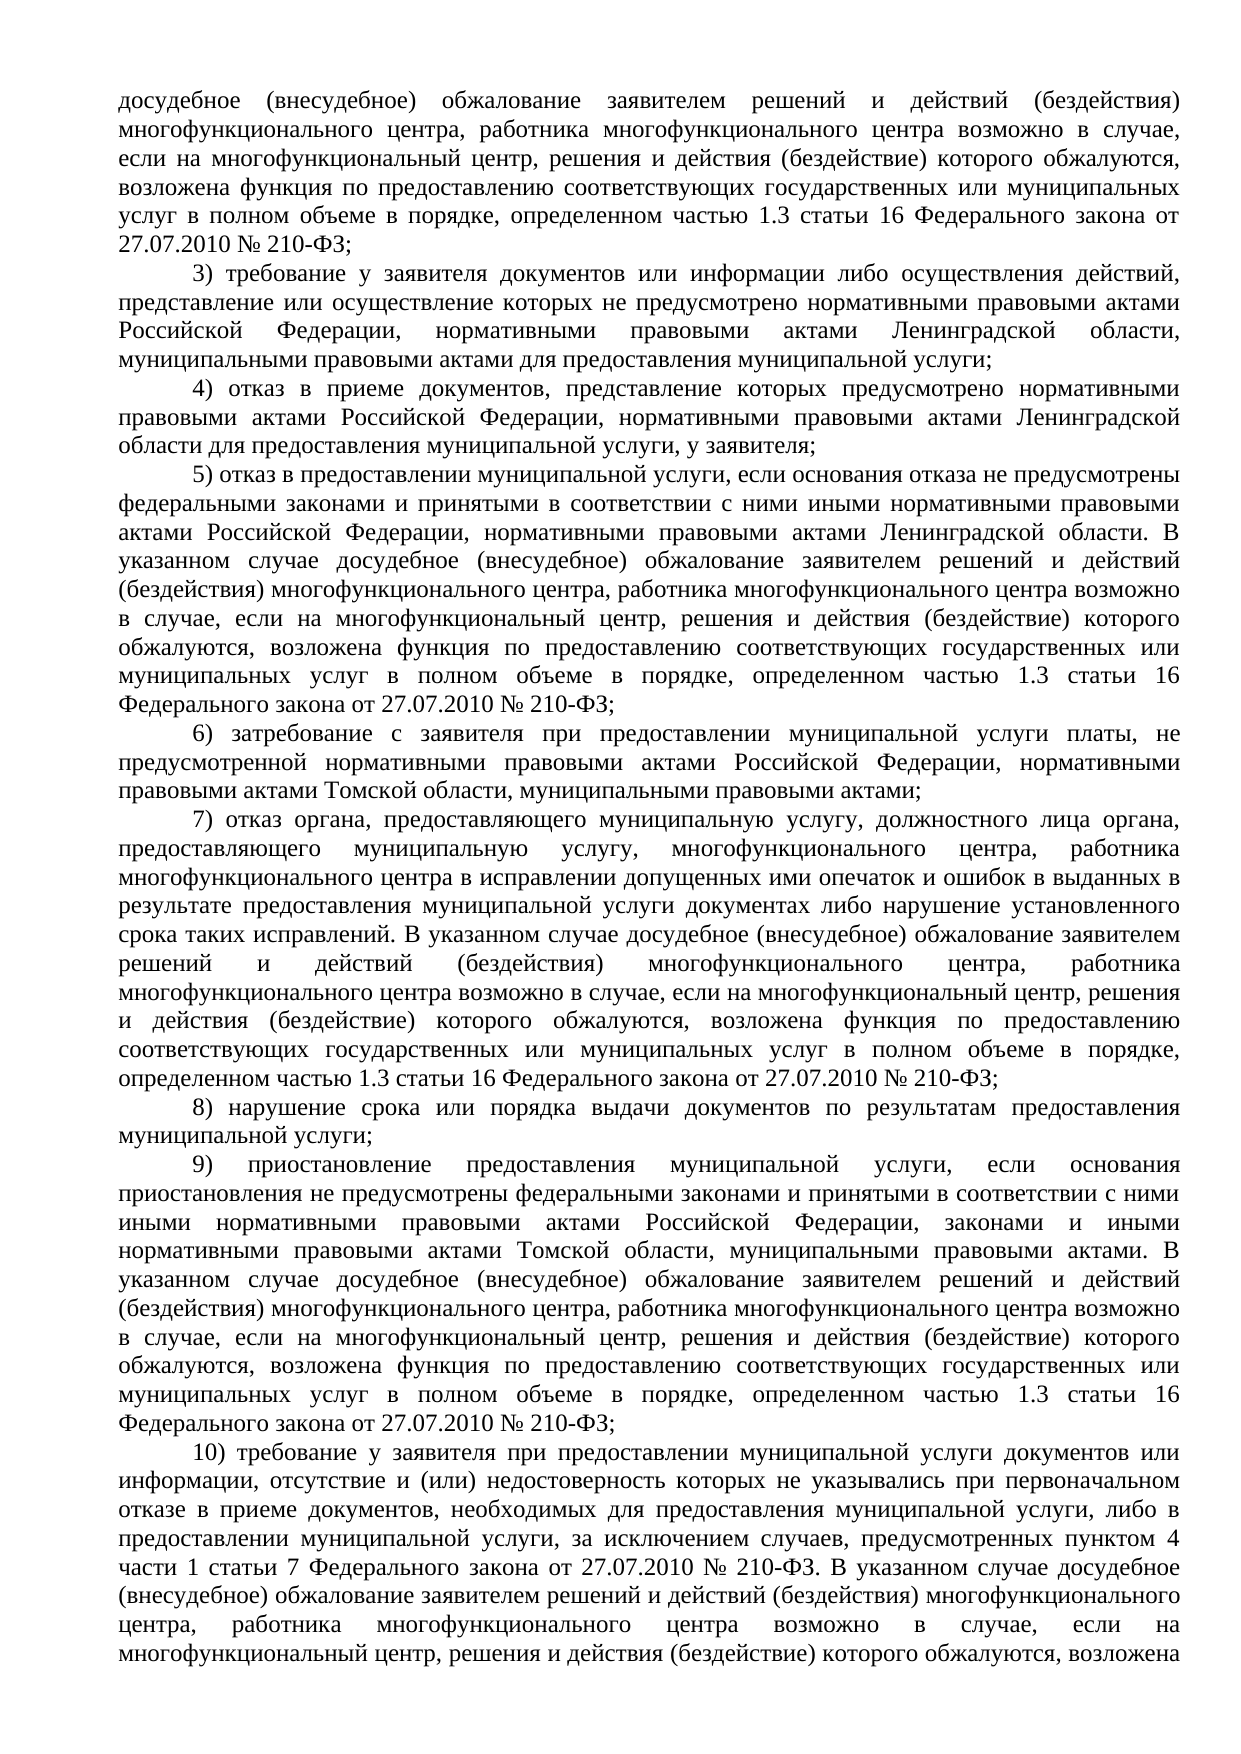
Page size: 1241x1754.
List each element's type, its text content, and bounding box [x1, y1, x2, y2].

text 8) нарушение срока или порядка выдачи документов по результатам предоставления муниципальной услуги; [118, 1092, 1181, 1149]
text 5) отказ в предоставлении муниципальной услуги, если основания отказа не предусмотрены федеральными законами и принятыми в соответствии с ними иными нормативными правовыми актами Российской Федерации, нормативными правовыми актами Ленинградской области. В указанном случае досудебное (внесудебное) обжалование заявителем решений и действий (бездействия) многофункционального центра, работника многофункционального центра возможно в случае, если на многофункциональный центр, решения и действия (бездействие) которого обжалуются, возложена функция по предоставлению соответствующих государственных или муниципальных услуг в полном объеме в порядке, определенном частью 1.3 статьи 16 Федерального закона от 27.07.2010 № 210-ФЗ; [118, 459, 1181, 718]
text 3) требование у заявителя документов или информации либо осуществления действий, представление или осуществление которых не предусмотрено нормативными правовыми актами Российской Федерации, нормативными правовыми актами Ленинградской области, муниципальными правовыми актами для предоставления муниципальной услуги; [118, 258, 1181, 373]
text 7) отказ органа, предоставляющего муниципальную услугу, должностного лица органа, предоставляющего муниципальную услугу, многофункционального центра, работника многофункционального центра в исправлении допущенных ими опечаток и ошибок в выданных в результате предоставления муниципальной услуги документах либо нарушение установленного срока таких исправлений. В указанном случае досудебное (внесудебное) обжалование заявителем решений и действий (бездействия) многофункционального центра, работника многофункционального центра возможно в случае, если на многофункциональный центр, решения и действия (бездействие) которого обжалуются, возложена функция по предоставлению соответствующих государственных или муниципальных услуг в полном объеме в порядке, определенном частью 1.3 статьи 16 Федерального закона от 27.07.2010 № 210-ФЗ; [118, 804, 1181, 1092]
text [118, 86, 1181, 258]
text 4) отказ в приеме документов, представление которых предусмотрено нормативными правовыми актами Российской Федерации, нормативными правовыми актами Ленинградской области для предоставления муниципальной услуги, у заявителя; [118, 373, 1181, 459]
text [118, 1437, 1181, 1667]
text 9) приостановление предоставления муниципальной услуги, если основания приостановления не предусмотрены федеральными законами и принятыми в соответствии с ними иными нормативными правовыми актами Российской Федерации, законами и иными нормативными правовыми актами Томской области, муниципальными правовыми актами. В указанном случае досудебное (внесудебное) обжалование заявителем решений и действий (бездействия) многофункционального центра, работника многофункционального центра возможно в случае, если на многофункциональный центр, решения и действия (бездействие) которого обжалуются, возложена функция по предоставлению соответствующих государственных или муниципальных услуг в полном объеме в порядке, определенном частью 1.3 статьи 16 Федерального закона от 27.07.2010 № 210-ФЗ; [118, 1149, 1181, 1437]
text 6) затребование с заявителя при предоставлении муниципальной услуги платы, не предусмотренной нормативными правовыми актами Российской Федерации, нормативными правовыми актами Томской области, муниципальными правовыми актами; [118, 718, 1181, 804]
